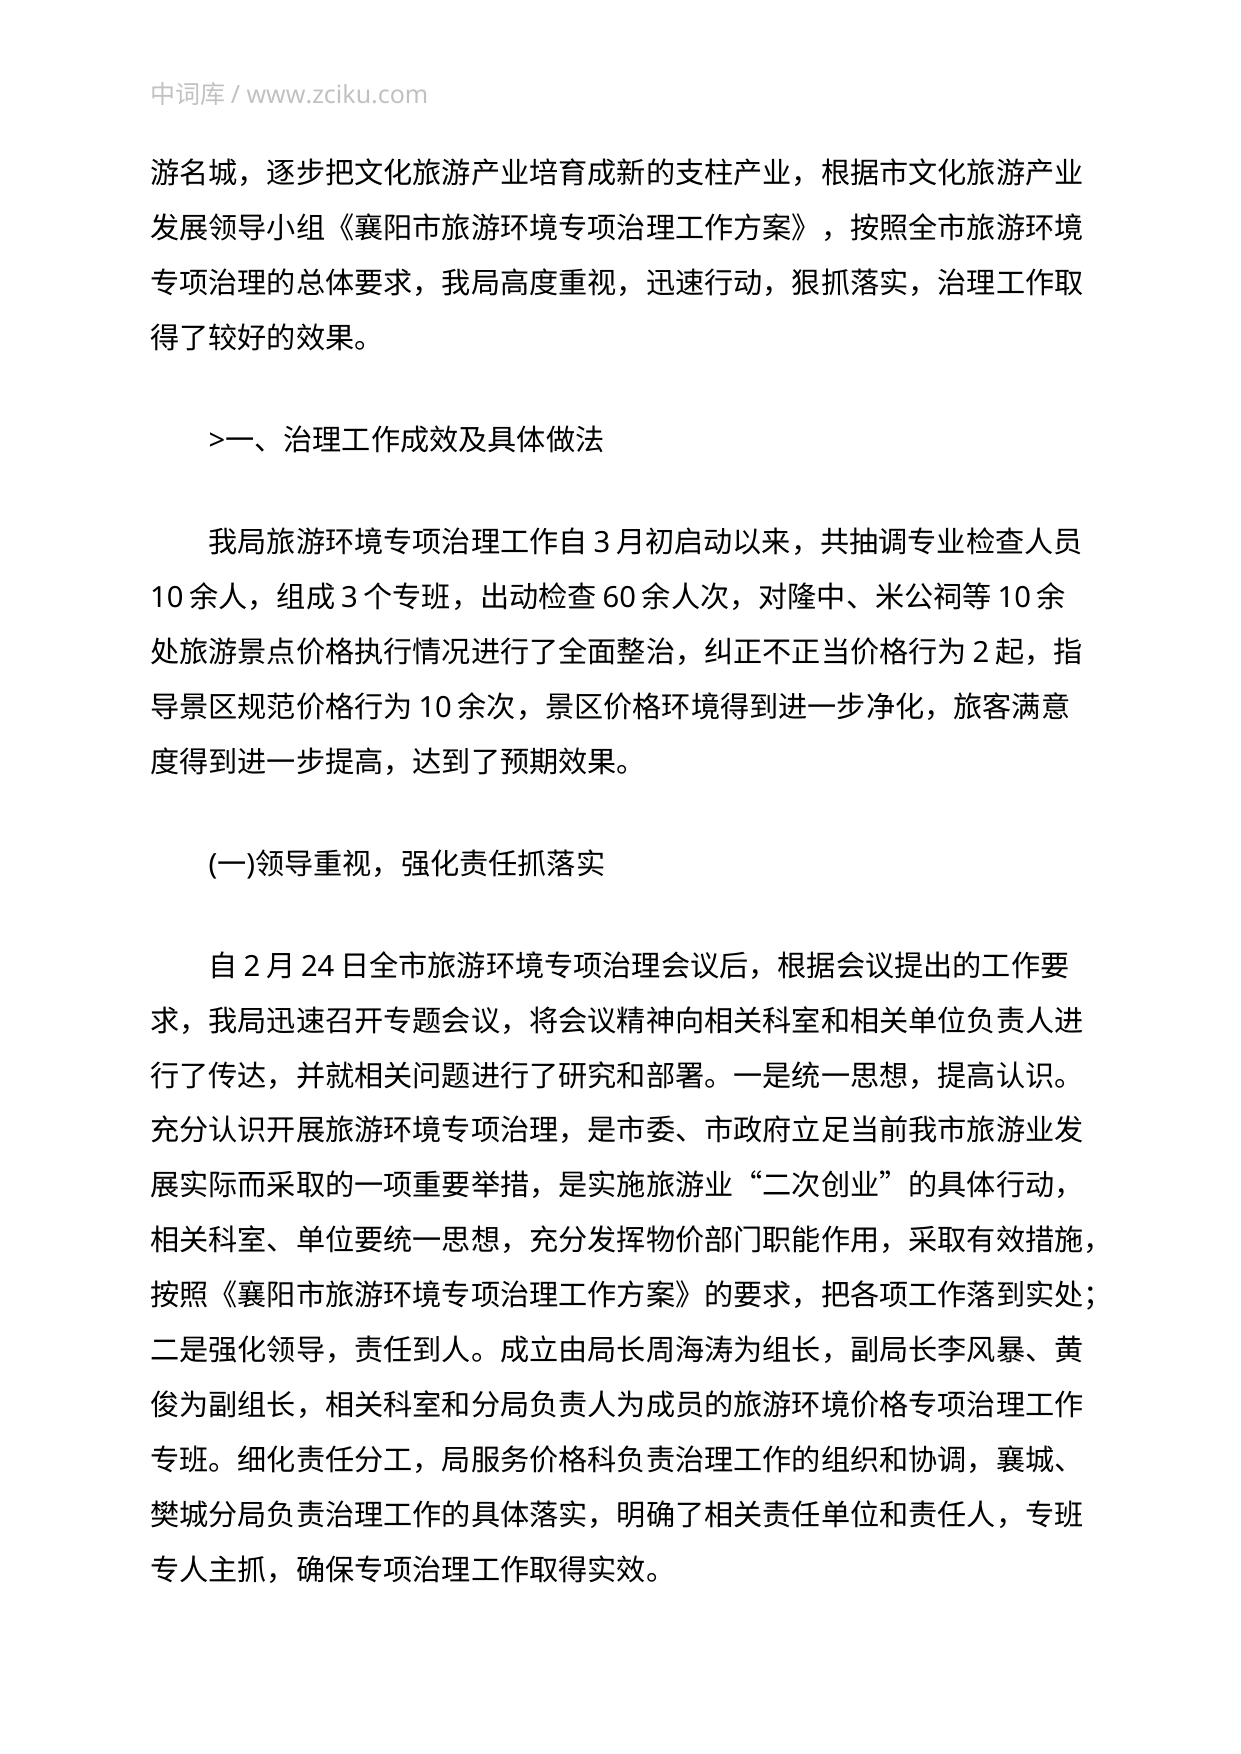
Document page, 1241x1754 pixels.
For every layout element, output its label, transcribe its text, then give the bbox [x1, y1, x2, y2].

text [150, 150, 1090, 357]
text 我局旅游环境专项治理工作自3月初启动以来，共抽调专业检查人员10余人，组成3个专班，出动检查60余人次，对隆中、米公祠等10余处旅游景点价格执行情况进行了全面整治，纠正不正当价格行为2起，指导景区规范价格行为10余次，景区价格环境得到进一步净化，旅客满意度得到进一步提高，达到了预期效果。 [150, 518, 1090, 781]
text 自2月24日全市旅游环境专项治理会议后，根据会议提出的工作要求，我局迅速召开专题会议，将会议精神向相关科室和相关单位负责人进行了传达，并就相关问题进行了研究和部署。一是统一思想，提高认识。充分认识开展旅游环境专项治理，是市委、市政府立足当前我市旅游业发展实际而采取的一项重要举措，是实施旅游业“二次创业”的具体行动，相关科室、单位要统一思想，充分发挥物价部门职能作用，采取有效措施，按照《襄阳市旅游环境专项治理工作方案》的要求，把各项工作落到实处；二是强化领导，责任到人。成立由局长周海涛为组长，副局长李风暴、黄俊为副组长，相关科室和分局负责人为成员的旅游环境价格专项治理工作专班。细化责任分工，局服务价格科负责治理工作的组织和协调，襄城、樊城分局负责治理工作的具体落实，明确了相关责任单位和责任人，专班专人主抓，确保专项治理工作取得实效。 [150, 942, 1090, 1588]
text >一、治理工作成效及具体做法 [150, 416, 1090, 459]
text (一)领导重视，强化责任抓落实 [150, 840, 1090, 883]
